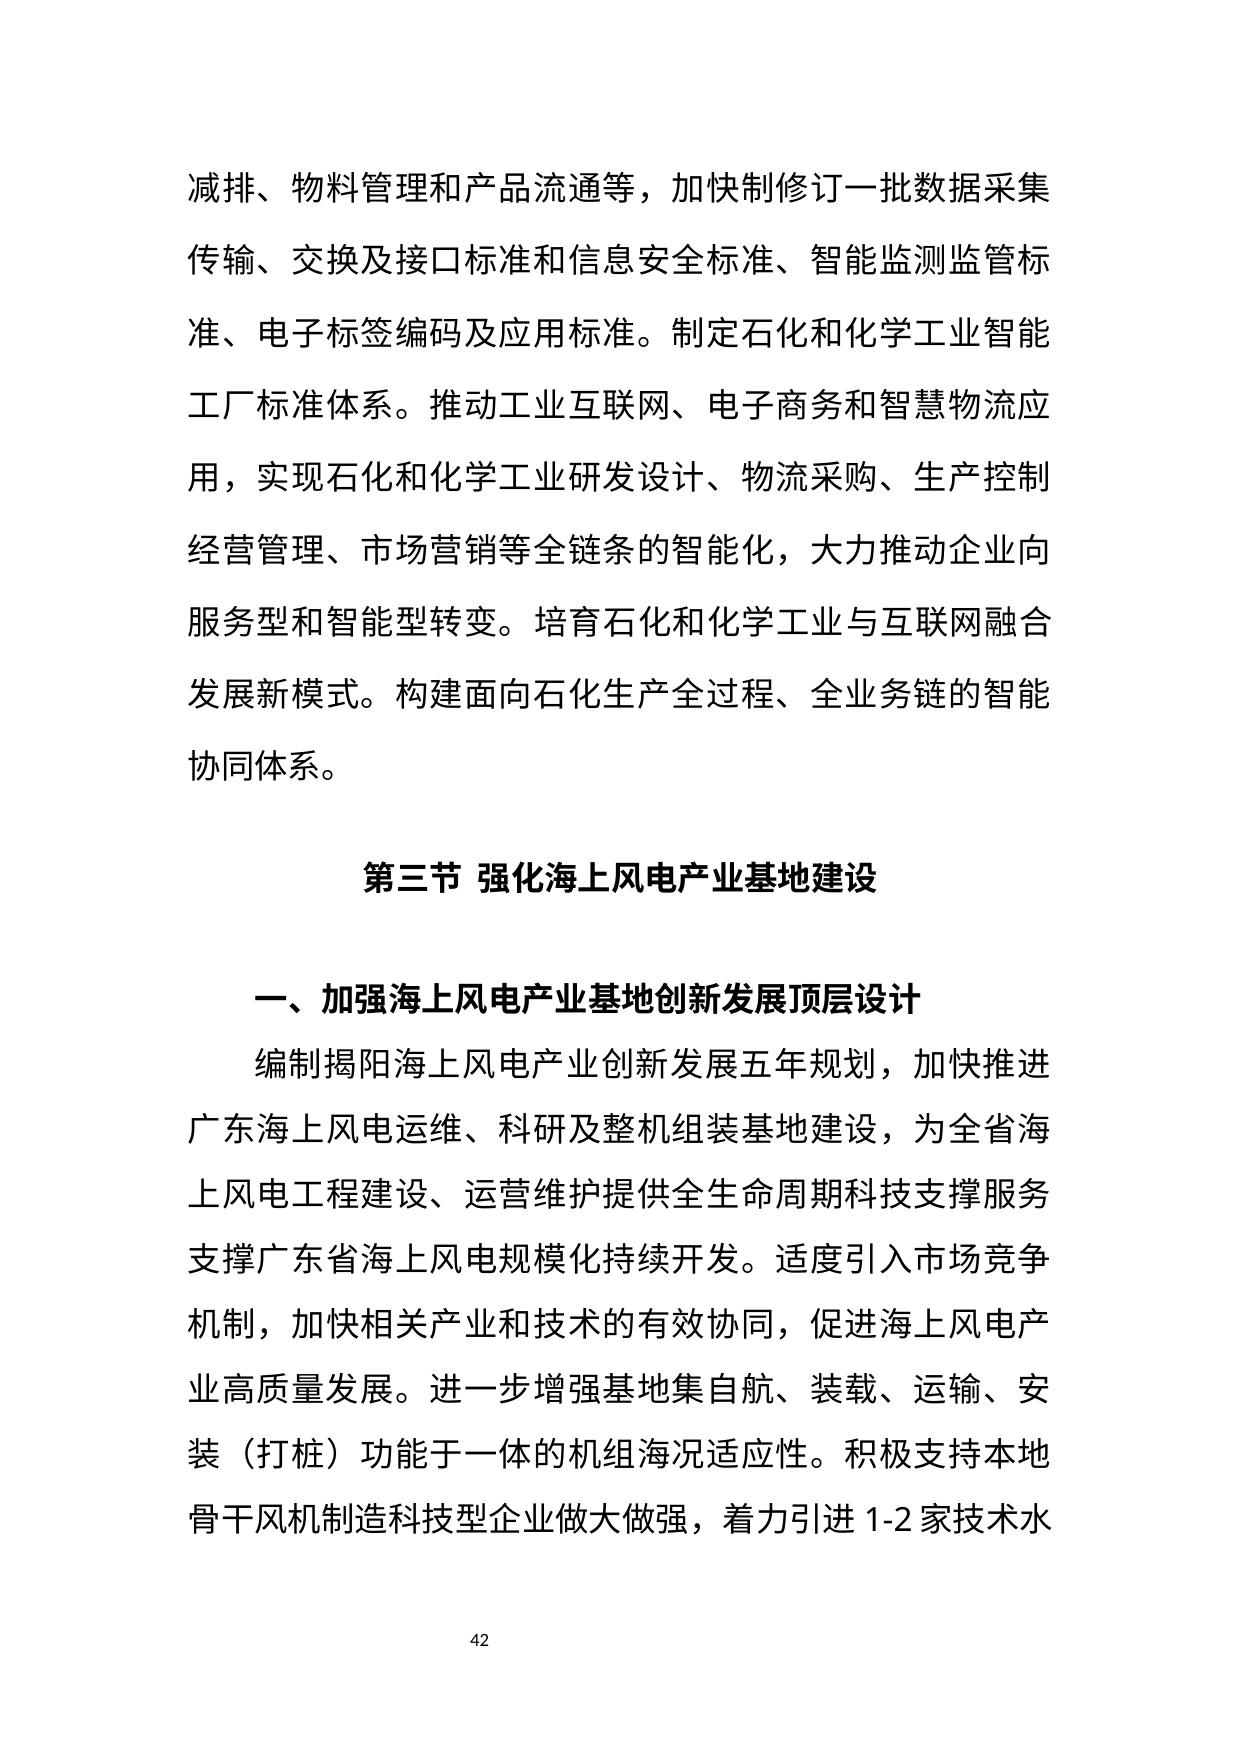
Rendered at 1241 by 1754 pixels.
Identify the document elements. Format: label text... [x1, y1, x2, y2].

text 第三节 强化海上风电产业基地建设 [187, 844, 1053, 909]
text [187, 1029, 1053, 1549]
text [187, 162, 1053, 788]
text 一、加强海上风电产业基地创新发展顶层设计 [187, 964, 1053, 1029]
